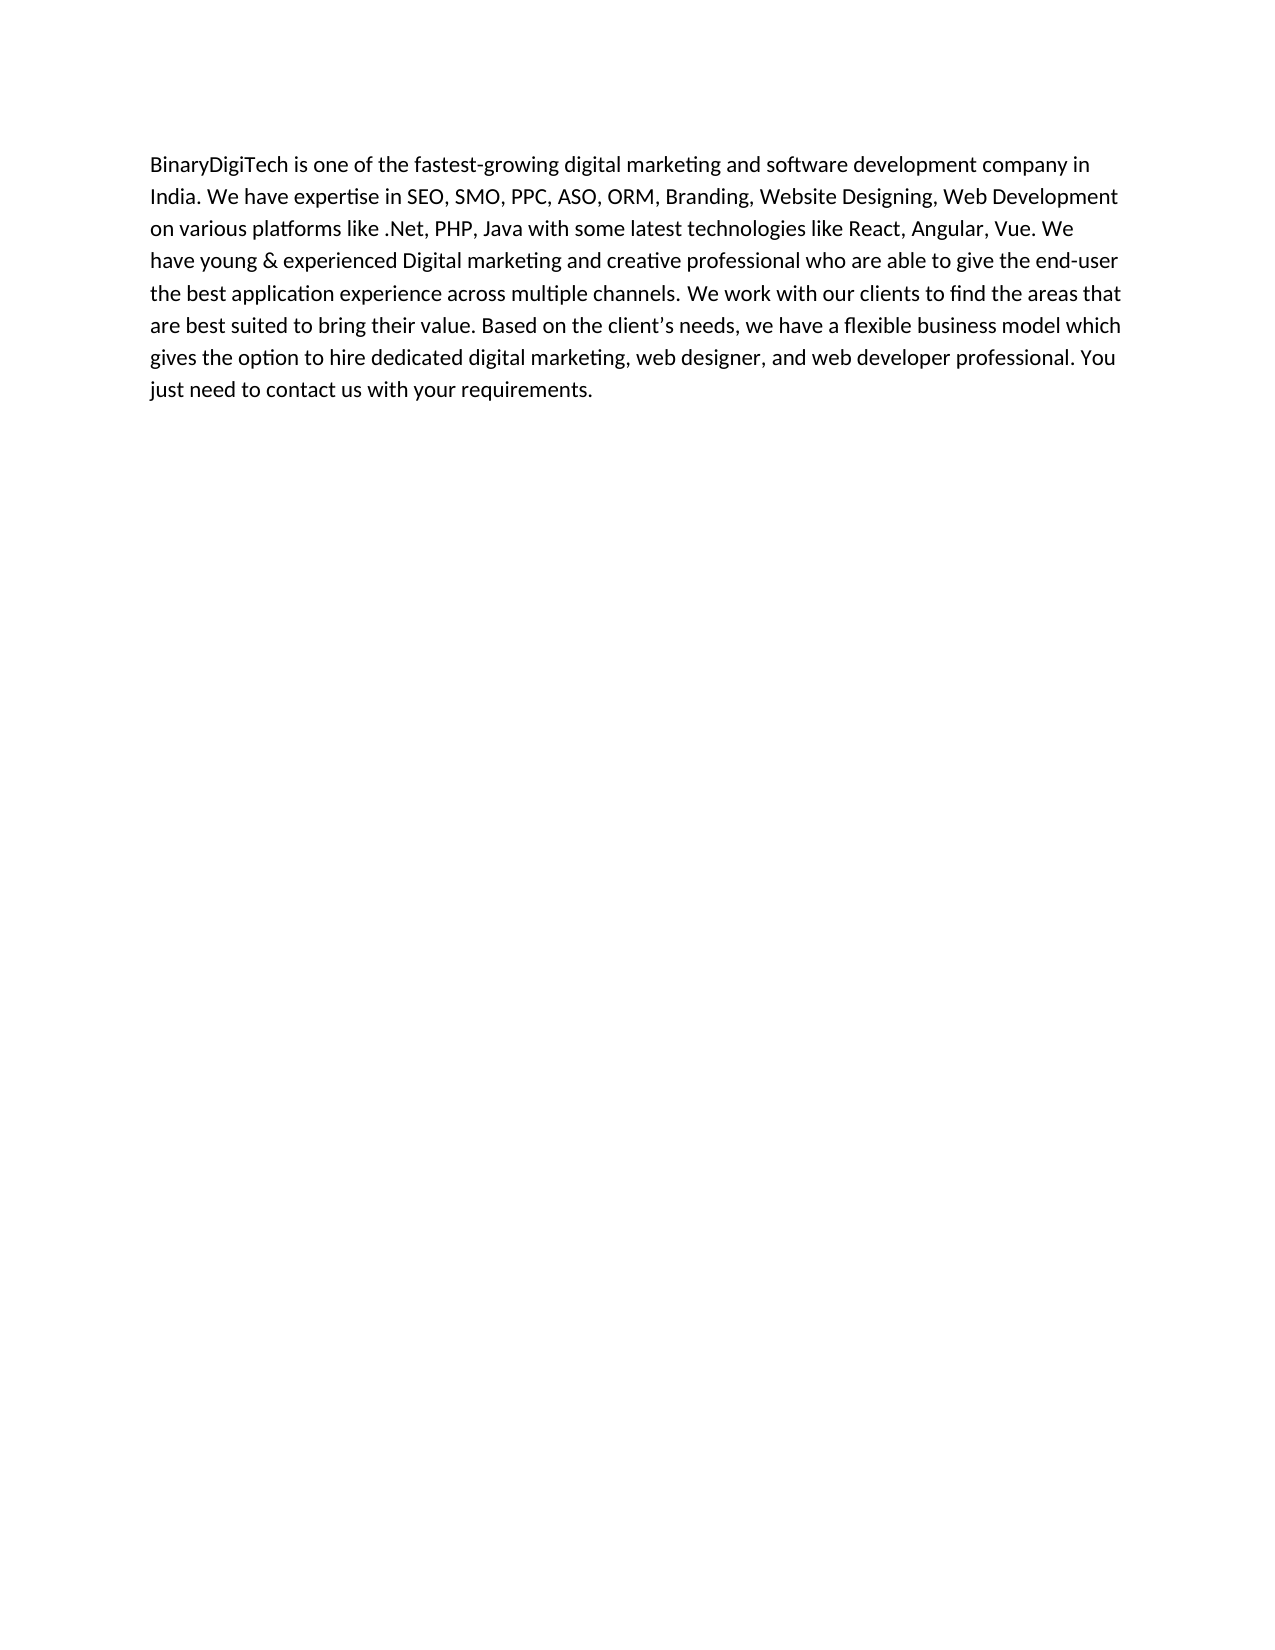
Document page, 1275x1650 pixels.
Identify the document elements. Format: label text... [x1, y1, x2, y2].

text BinaryDigiTech is one of the fastest-growing digital marketing and software development company in India. We have expertise in SEO, SMO, PPC, ASO, ORM, Branding, Website Designing, Web Development on various platforms like .Net, PHP, Java with some latest technologies like React, Angular, Vue. We have young & experienced Digital marketing and creative professional who are able to give the end-user the best application experience across multiple channels. We work with our clients to find the areas that are best suited to bring their value. Based on the client’s needs, we have a flexible business model which gives the option to hire dedicated digital marketing, web designer, and web developer professional. You just need to contact us with your requirements. [150, 150, 1125, 403]
